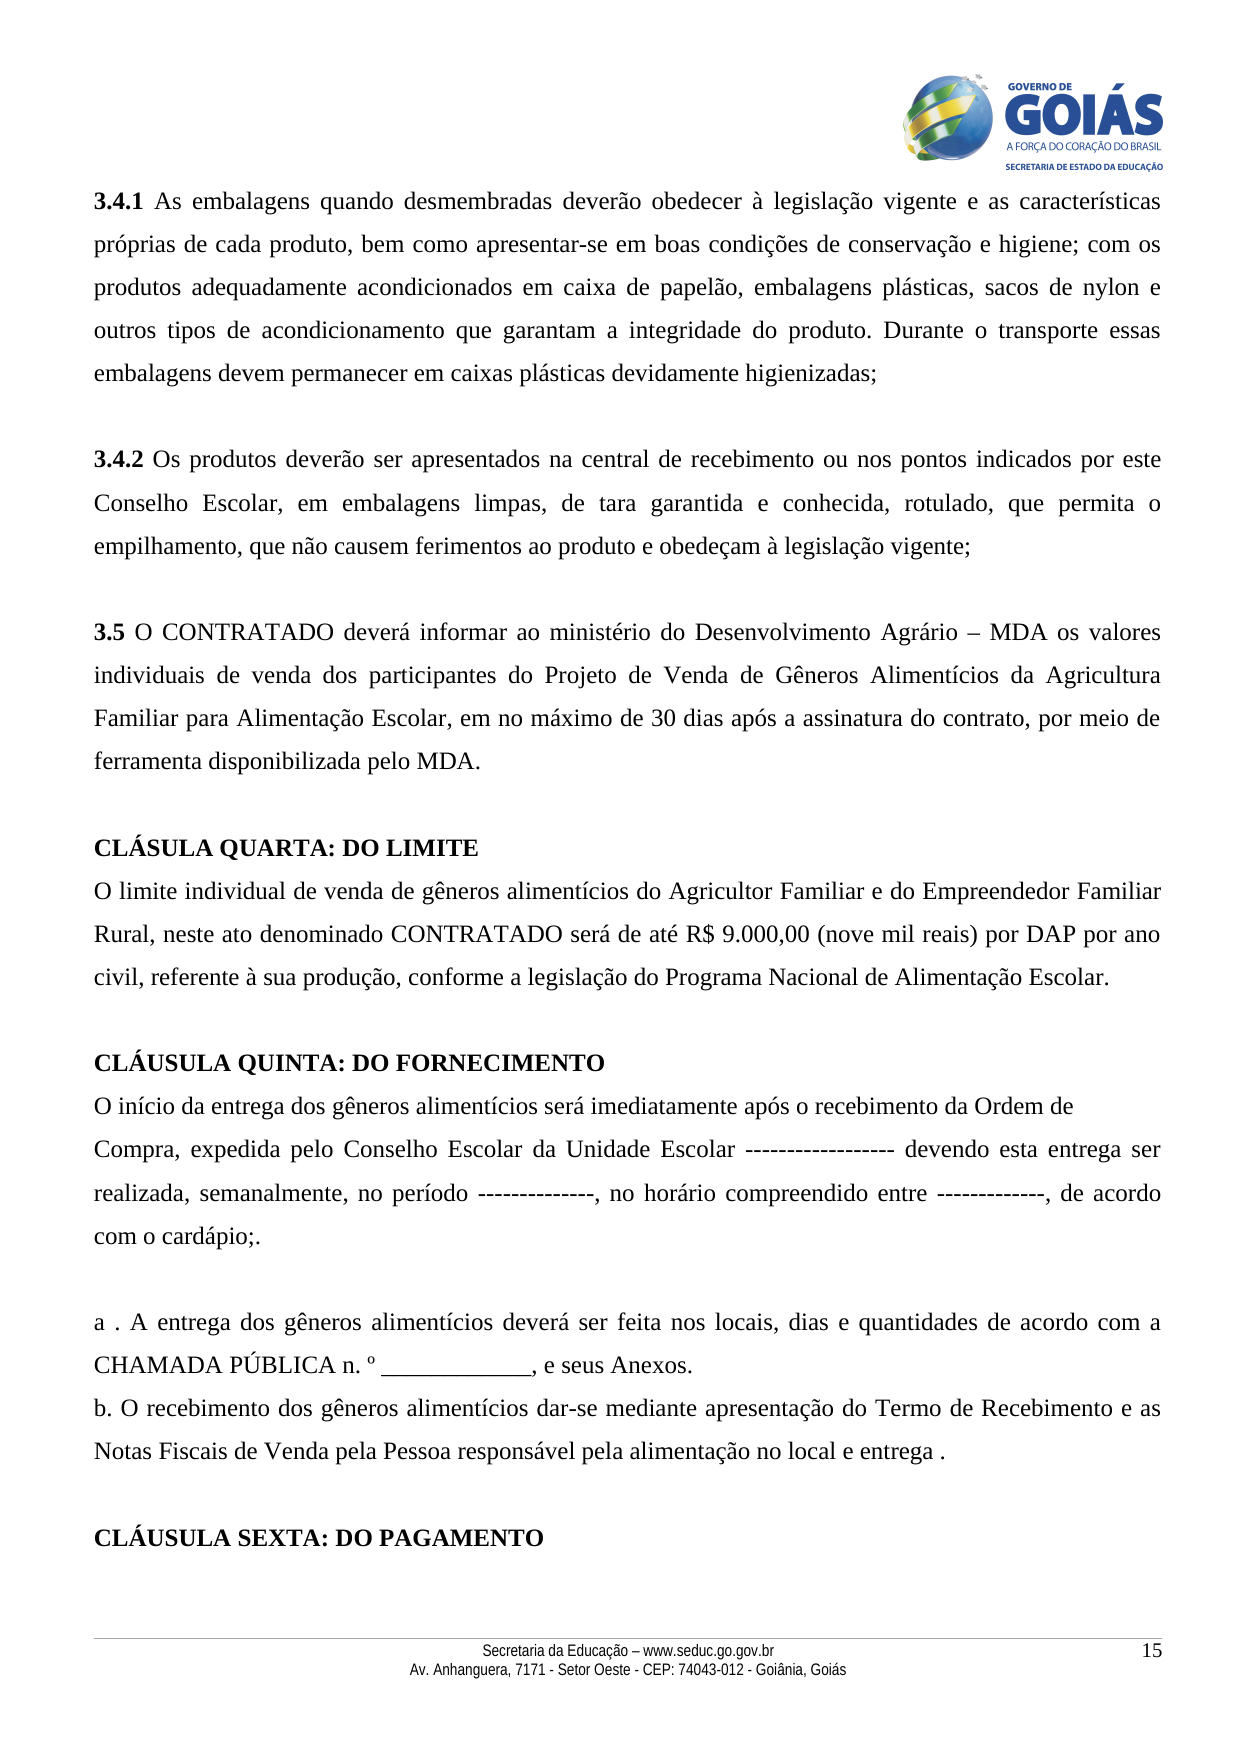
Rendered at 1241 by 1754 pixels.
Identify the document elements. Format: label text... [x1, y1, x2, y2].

text 3.4.1 As embalagens quando desmembradas deverão obedecer à legislação vigente e as características próprias de cada produto, bem como apresentar-se em boas condições de conservação e higiene; com os produtos adequadamente acondicionados em caixa de papelão, embalagens plásticas, sacos de nylon e outros tipos de acondicionamento que garantam a integridade do produto. Durante o transporte essas embalagens devem permanecer em caixas plásticas devidamente higienizadas; [94, 186, 1162, 387]
text a . A entrega dos gêneros alimentícios deverá ser feita nos locais, dias e quantidades de acordo com a CHAMADA PÚBLICA n. º ____________, e seus Anexos. [94, 1307, 1162, 1379]
text Compra, expedida pelo Conselho Escolar da Unidade Escolar ------------------ devendo esta entrega ser realizada, semanalmente, no período --------------, no horário compreendido entre -------------, de acordo com o cardápio;. [94, 1134, 1162, 1249]
text 3.5 O CONTRATADO deverá informar ao ministério do Desenvolvimento Agrário – MDA os valores individuais de venda dos participantes do Projeto de Venda de Gêneros Alimentícios da Agricultura Familiar para Alimentação Escolar, em no máximo de 30 dias após a assinatura do contrato, por meio de ferramenta disponibilizada pelo MDA. [94, 617, 1162, 775]
text O início da entrega dos gêneros alimentícios será imediatamente após o recebimento da Ordem de [94, 1091, 1162, 1120]
text b. O recebimento dos gêneros alimentícios dar-se mediante apresentação do Termo de Recebimento e as Notas Fiscais de Venda pela Pessoa responsável pela alimentação no local e entrega . [94, 1393, 1162, 1465]
text CLÁUSULA SEXTA: DO PAGAMENTO [94, 1523, 1162, 1551]
text CLÁSULA QUARTA: DO LIMITE [94, 833, 1162, 861]
text 3.4.2 Os produtos deverão ser apresentados na central de recebimento ou nos pontos indicados por este Conselho Escolar, em embalagens limpas, de tara garantida e conhecida, rotulado, que permita o empilhamento, que não causem ferimentos ao produto e obedeçam à legislação vigente; [94, 444, 1162, 559]
text CLÁUSULA QUINTA: DO FORNECIMENTO [94, 1048, 1162, 1077]
picture [903, 74, 1163, 172]
text O limite individual de venda de gêneros alimentícios do Agricultor Familiar e do Empreendedor Familiar Rural, neste ato denominado CONTRATADO será de até R$ 9.000,00 (nove mil reais) por DAP por ano civil, referente à sua produção, conforme a legislação do Programa Nacional de Alimentação Escolar. [94, 876, 1162, 991]
